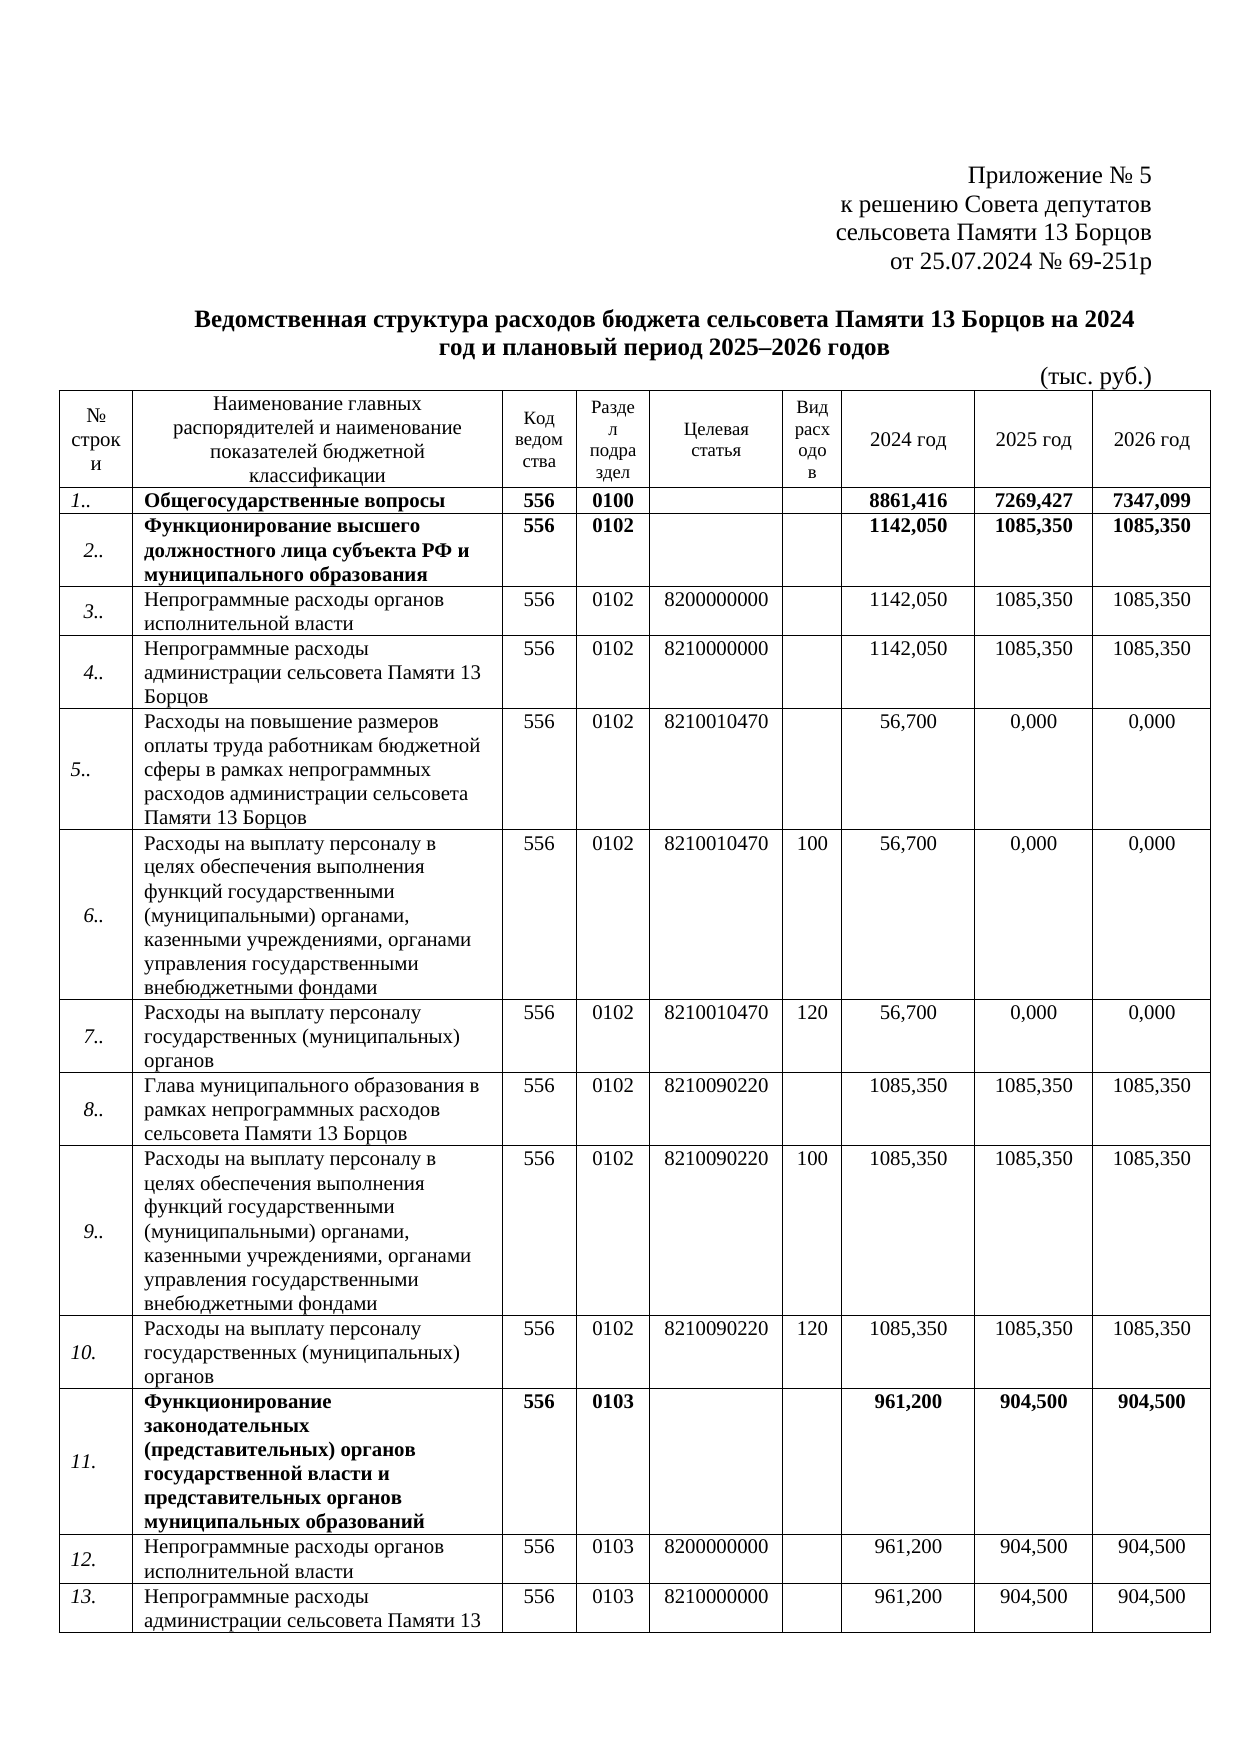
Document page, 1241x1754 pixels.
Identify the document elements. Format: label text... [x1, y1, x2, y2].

table_cell 1085,350 [975, 1316, 1092, 1388]
table_cell [60, 1389, 132, 1533]
table_cell 556 [503, 709, 576, 829]
table_cell [60, 514, 132, 586]
table_cell Расходы на выплату персоналу государственных (муниципальных) органов [133, 1000, 502, 1072]
table_header № строки [60, 391, 132, 487]
table_cell 8861,416 [842, 488, 974, 512]
table_cell 556 [503, 1146, 576, 1315]
table_cell [60, 830, 132, 999]
table_cell 0102 [577, 1073, 649, 1145]
table_cell [60, 709, 132, 829]
table_header Код ведомства [503, 391, 576, 487]
table_header Вид расходов [783, 391, 841, 487]
table_cell 1085,350 [842, 1073, 974, 1145]
table_cell 904,500 [975, 1584, 1092, 1632]
table_cell 1142,050 [842, 514, 974, 586]
table_cell [60, 587, 132, 635]
table_cell 0103 [577, 1584, 649, 1632]
table_cell 556 [503, 1584, 576, 1632]
table_cell 1085,350 [975, 1073, 1092, 1145]
table_cell 556 [503, 830, 576, 999]
table_cell 904,500 [1093, 1535, 1210, 1583]
table_cell [60, 1535, 132, 1583]
table_cell 556 [503, 488, 576, 512]
table_cell Непрограммные расходы органов исполнительной власти [133, 1535, 502, 1583]
table_cell 1085,350 [1093, 514, 1210, 586]
table_cell 1085,350 [975, 514, 1092, 586]
table_cell 8210010470 [650, 1000, 782, 1072]
table_cell 904,500 [1093, 1389, 1210, 1533]
table_cell 0,000 [1093, 1000, 1210, 1072]
table_cell 556 [503, 1389, 576, 1533]
table_cell 0,000 [975, 1000, 1092, 1072]
table_cell 1085,350 [1093, 1316, 1210, 1388]
table_cell [650, 1389, 782, 1533]
table_cell 961,200 [842, 1535, 974, 1583]
table_cell 8210090220 [650, 1146, 782, 1315]
table_cell 56,700 [842, 1000, 974, 1072]
table_cell 7269,427 [975, 488, 1092, 512]
table_cell 0103 [577, 1535, 649, 1583]
table_cell Непрограммные расходы администрации сельсовета Памяти 13 Борцов [133, 636, 502, 708]
table_cell [60, 1584, 132, 1632]
table_cell 120 [783, 1000, 841, 1072]
table_header 2026 год [1093, 391, 1210, 487]
table_cell 904,500 [975, 1535, 1092, 1583]
table_cell [60, 1146, 132, 1315]
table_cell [133, 1584, 502, 1632]
table_cell 1085,350 [1093, 587, 1210, 635]
table_cell Функционирование высшего должностного лица субъекта РФ и муниципального образования [133, 514, 502, 586]
table_cell [60, 636, 132, 708]
table_header Раздел подраздел [577, 391, 649, 487]
table_cell [650, 514, 782, 586]
table_cell 0100 [577, 488, 649, 512]
table_cell Глава муниципального образования в рамках непрограммных расходов сельсовета Памяти 13 Борцов [133, 1073, 502, 1145]
table_cell 8200000000 [650, 1535, 782, 1583]
table_cell [60, 1073, 132, 1145]
table_cell 0102 [577, 636, 649, 708]
table_cell 8200000000 [650, 587, 782, 635]
table_cell [60, 488, 132, 512]
table_cell 1085,350 [975, 587, 1092, 635]
table_cell 100 [783, 830, 841, 999]
table_cell 8210090220 [650, 1073, 782, 1145]
table_cell 1085,350 [1093, 1146, 1210, 1315]
table_cell 0,000 [1093, 709, 1210, 829]
table_cell [783, 636, 841, 708]
table_cell 1085,350 [975, 636, 1092, 708]
table_cell [783, 709, 841, 829]
text (тыс. руб.) [177, 361, 1152, 390]
table_cell 0102 [577, 830, 649, 999]
table_cell Расходы на повышение размеров оплаты труда работникам бюджетной сферы в рамках непрограммных расходов администрации сельсовета Памяти 13 Борцов [133, 709, 502, 829]
table_cell 0102 [577, 1000, 649, 1072]
table_cell [783, 514, 841, 586]
table_cell 1142,050 [842, 636, 974, 708]
table_cell 8210010470 [650, 830, 782, 999]
table_cell 1085,350 [975, 1146, 1092, 1315]
table_cell 8210090220 [650, 1316, 782, 1388]
table_cell 556 [503, 1316, 576, 1388]
table_cell 556 [503, 514, 576, 586]
table_cell 120 [783, 1316, 841, 1388]
table_cell 56,700 [842, 709, 974, 829]
table_cell [783, 1584, 841, 1632]
table_cell 556 [503, 1000, 576, 1072]
table_cell 100 [783, 1146, 841, 1315]
table_cell 961,200 [842, 1389, 974, 1533]
table_cell 56,700 [842, 830, 974, 999]
table_cell Расходы на выплату персоналу государственных (муниципальных) органов [133, 1316, 502, 1388]
table_cell Общегосударственные вопросы [133, 488, 502, 512]
text от 25.07.2024 № 69-251р [177, 246, 1152, 275]
text к решению Совета депутатов сельсовета Памяти 13 Борцов [177, 189, 1152, 246]
table_cell 904,500 [975, 1389, 1092, 1533]
table_cell 904,500 [1093, 1584, 1210, 1632]
table_cell 1085,350 [1093, 1073, 1210, 1145]
table_cell 0,000 [975, 830, 1092, 999]
table_cell 0102 [577, 1316, 649, 1388]
table_cell 1085,350 [842, 1146, 974, 1315]
table_cell 0102 [577, 587, 649, 635]
table_cell 0102 [577, 514, 649, 586]
table_cell 7347,099 [1093, 488, 1210, 512]
table_cell [783, 587, 841, 635]
table_cell 8210010470 [650, 709, 782, 829]
table_header 2024 год [842, 391, 974, 487]
table_cell [783, 488, 841, 512]
table_cell Непрограммные расходы органов исполнительной власти [133, 587, 502, 635]
table_cell 0102 [577, 1146, 649, 1315]
table_header Целевая статья [650, 391, 782, 487]
table_header Наименование главных распорядителей и наименование показателей бюджетной классификации [133, 391, 502, 487]
table_cell 556 [503, 636, 576, 708]
table_cell 0,000 [975, 709, 1092, 829]
table_cell [650, 488, 782, 512]
table_cell 0102 [577, 709, 649, 829]
table_cell 556 [503, 1073, 576, 1145]
table_cell 8210000000 [650, 636, 782, 708]
table_cell [783, 1389, 841, 1533]
table_cell [60, 1000, 132, 1072]
table_header 2025 год [975, 391, 1092, 487]
table_cell [60, 1316, 132, 1388]
table_cell 1085,350 [1093, 636, 1210, 708]
table_cell 556 [503, 587, 576, 635]
table_cell 0103 [577, 1389, 649, 1533]
table_cell 556 [503, 1535, 576, 1583]
table_cell Функционирование законодательных (представительных) органов государственной власти и представительных органов муниципальных образований [133, 1389, 502, 1533]
table_cell 8210000000 [650, 1584, 782, 1632]
table_cell 1085,350 [842, 1316, 974, 1388]
text Приложение № 5 [177, 160, 1152, 189]
table_cell [783, 1535, 841, 1583]
table_cell 961,200 [842, 1584, 974, 1632]
text Ведомственная структура расходов бюджета сельсовета Памяти 13 Борцов на 2024 год и плановый период 2025–2026 годов [177, 304, 1152, 361]
table_cell 0,000 [1093, 830, 1210, 999]
table_cell [783, 1073, 841, 1145]
table_cell 1142,050 [842, 587, 974, 635]
